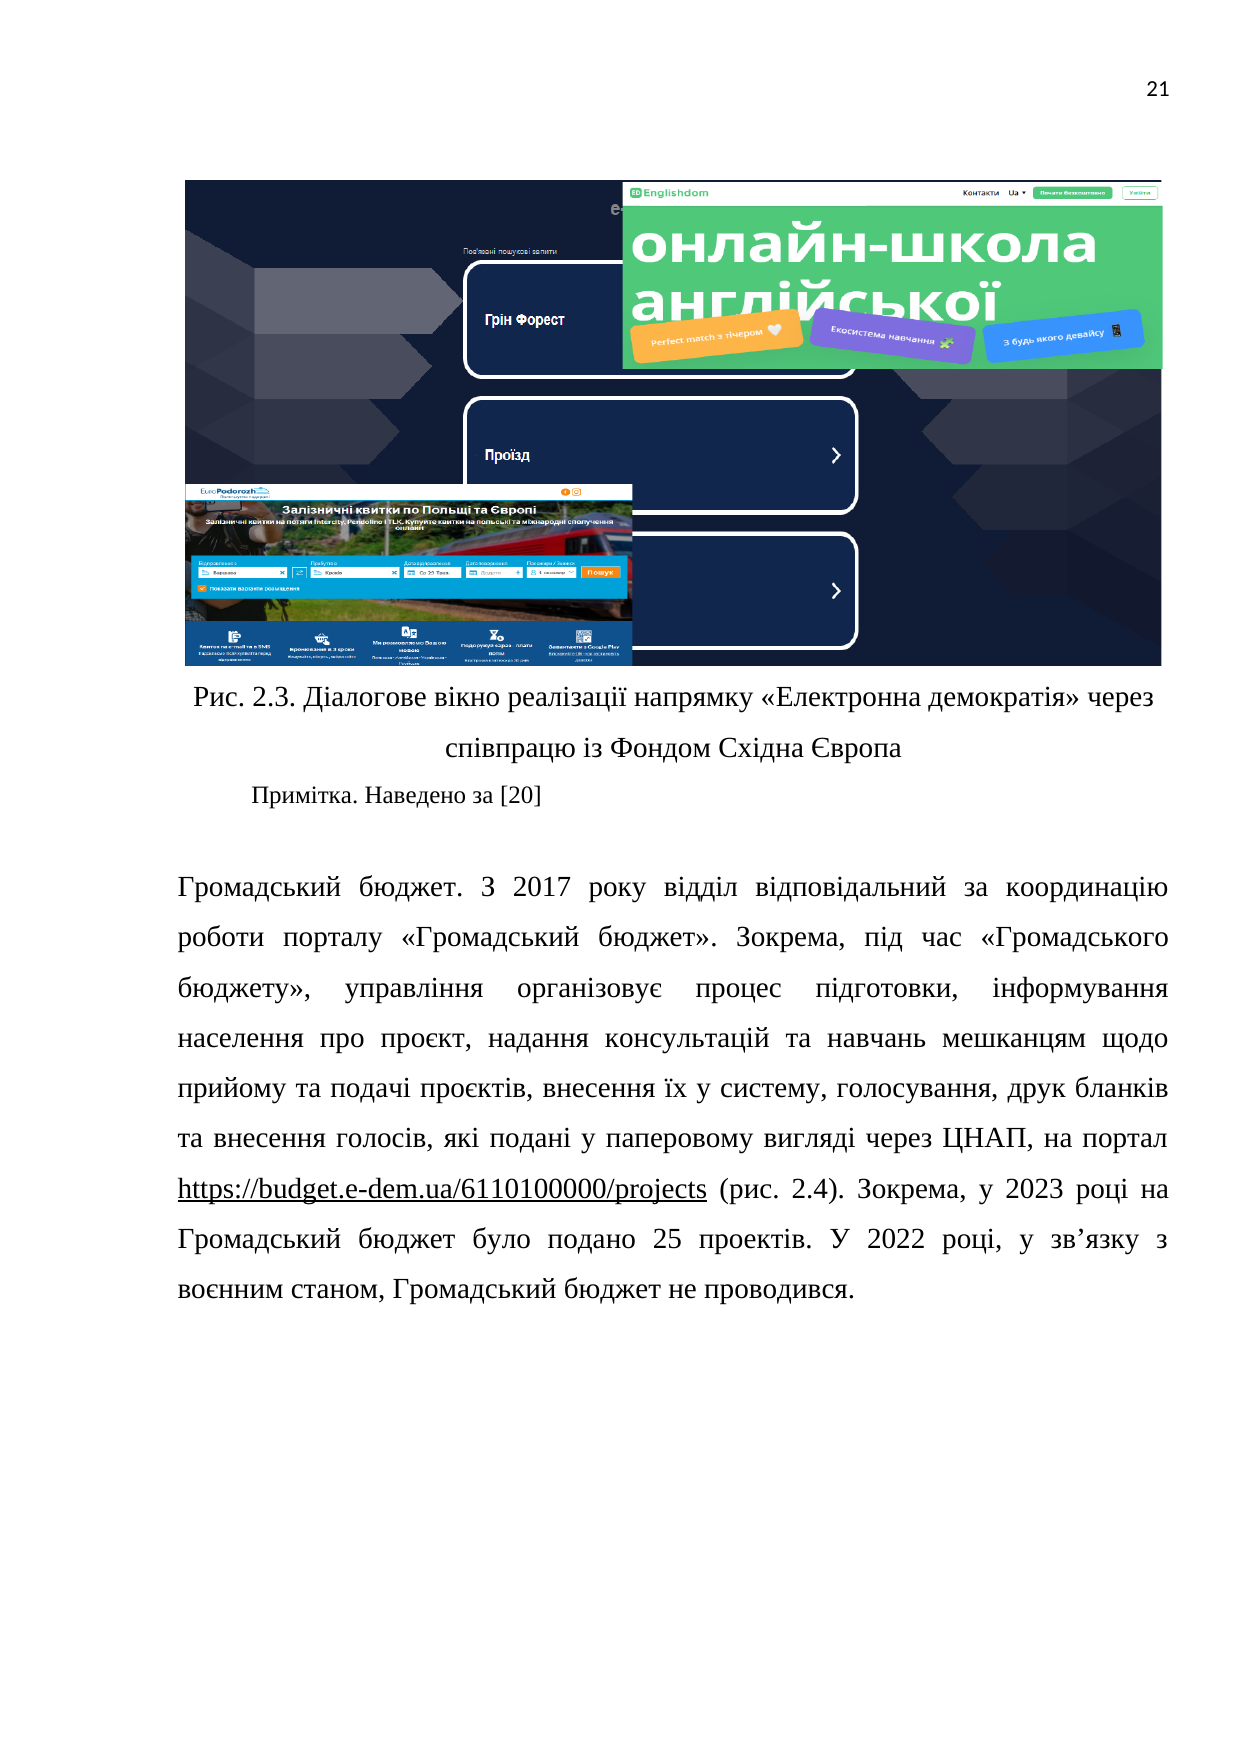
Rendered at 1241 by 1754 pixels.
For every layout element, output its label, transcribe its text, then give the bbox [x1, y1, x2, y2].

text Громадський бюджет. З 2017 року відділ відповідальний за координацію роботи порталу «Громадський бюджет». Зокрема, під час «Громадського бюджету», управління організовує процес підготовки, інформування населення про проєкт, надання консультацій та навчань мешканцям щодо прийому та подачі проєктів, внесення їх у систему, голосування, друк бланків та внесення голосів, які подані у паперовому вигляді через ЦНАП, на портал https://budget.e-dem.ua/6110100000/projects (рис. 2.4). Зокрема, у 2023 році на Громадський бюджет було подано 25 проектів. У 2022 році, у зв’язку з воєнним станом, Громадський бюджет не проводився. [177, 869, 1169, 1305]
text Примітка. Наведено за [20] [177, 780, 1169, 809]
text Рис. 2.3. Діалогове вікно реалізації напрямку «Електронна демократія» через співпрацю із Фондом Східна Європа [177, 679, 1169, 763]
picture [185, 180, 1163, 666]
